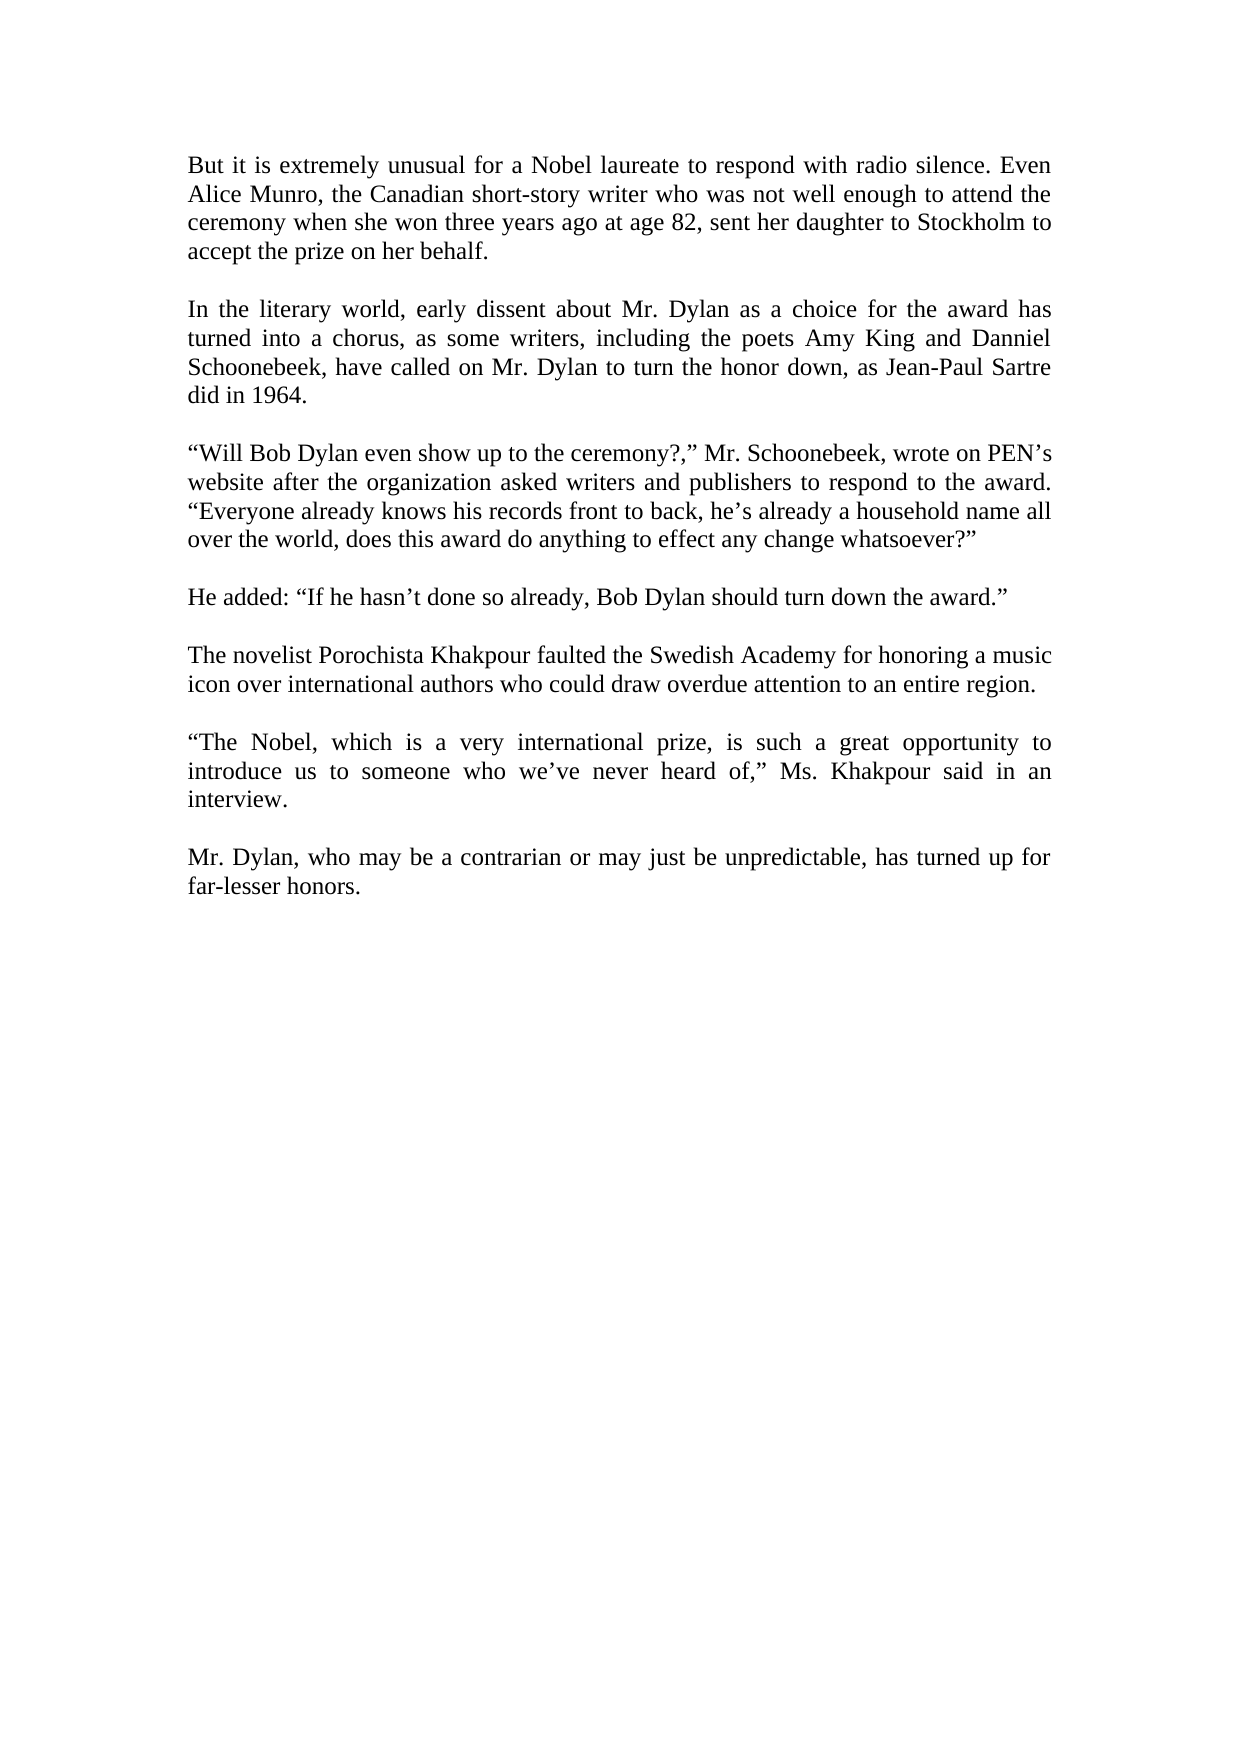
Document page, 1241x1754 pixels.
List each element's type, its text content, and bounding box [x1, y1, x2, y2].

text The novelist Porochista Khakpour faulted the Swedish Academy for honoring a music icon over international authors who could draw overdue attention to an entire region. [187, 640, 1053, 698]
text “Will Bob Dylan even show up to the ceremony?,” Mr. Schoonebeek, wrote on PEN’s website after the organization asked writers and publishers to respond to the award. “Everyone already knows his records front to back, he’s already a household name all over the world, does this award do anything to effect any change whatsoever?” [187, 438, 1053, 553]
text “The Nobel, which is a very international prize, is such a great opportunity to introduce us to someone who we’ve never heard of,” Ms. Khakpour said in an interview. [187, 727, 1053, 813]
text But it is extremely unusual for a Nobel laureate to respond with radio silence. Even Alice Munro, the Canadian short-story writer who was not well enough to attend the ceremony when she won three years ago at age 82, sent her daughter to Stockholm to accept the prize on her behalf. [187, 150, 1053, 265]
text In the literary world, early dissent about Mr. Dylan as a choice for the award has turned into a chorus, as some writers, including the poets Amy King and Danniel Schoonebeek, have called on Mr. Dylan to turn the honor down, as Jean-Paul Sartre did in 1964. [187, 294, 1053, 409]
text Mr. Dylan, who may be a contrarian or may just be unpredictable, has turned up for far-lesser honors. [187, 842, 1053, 900]
text He added: “If he hasn’t done so already, Bob Dylan should turn down the award.” [187, 582, 1053, 611]
